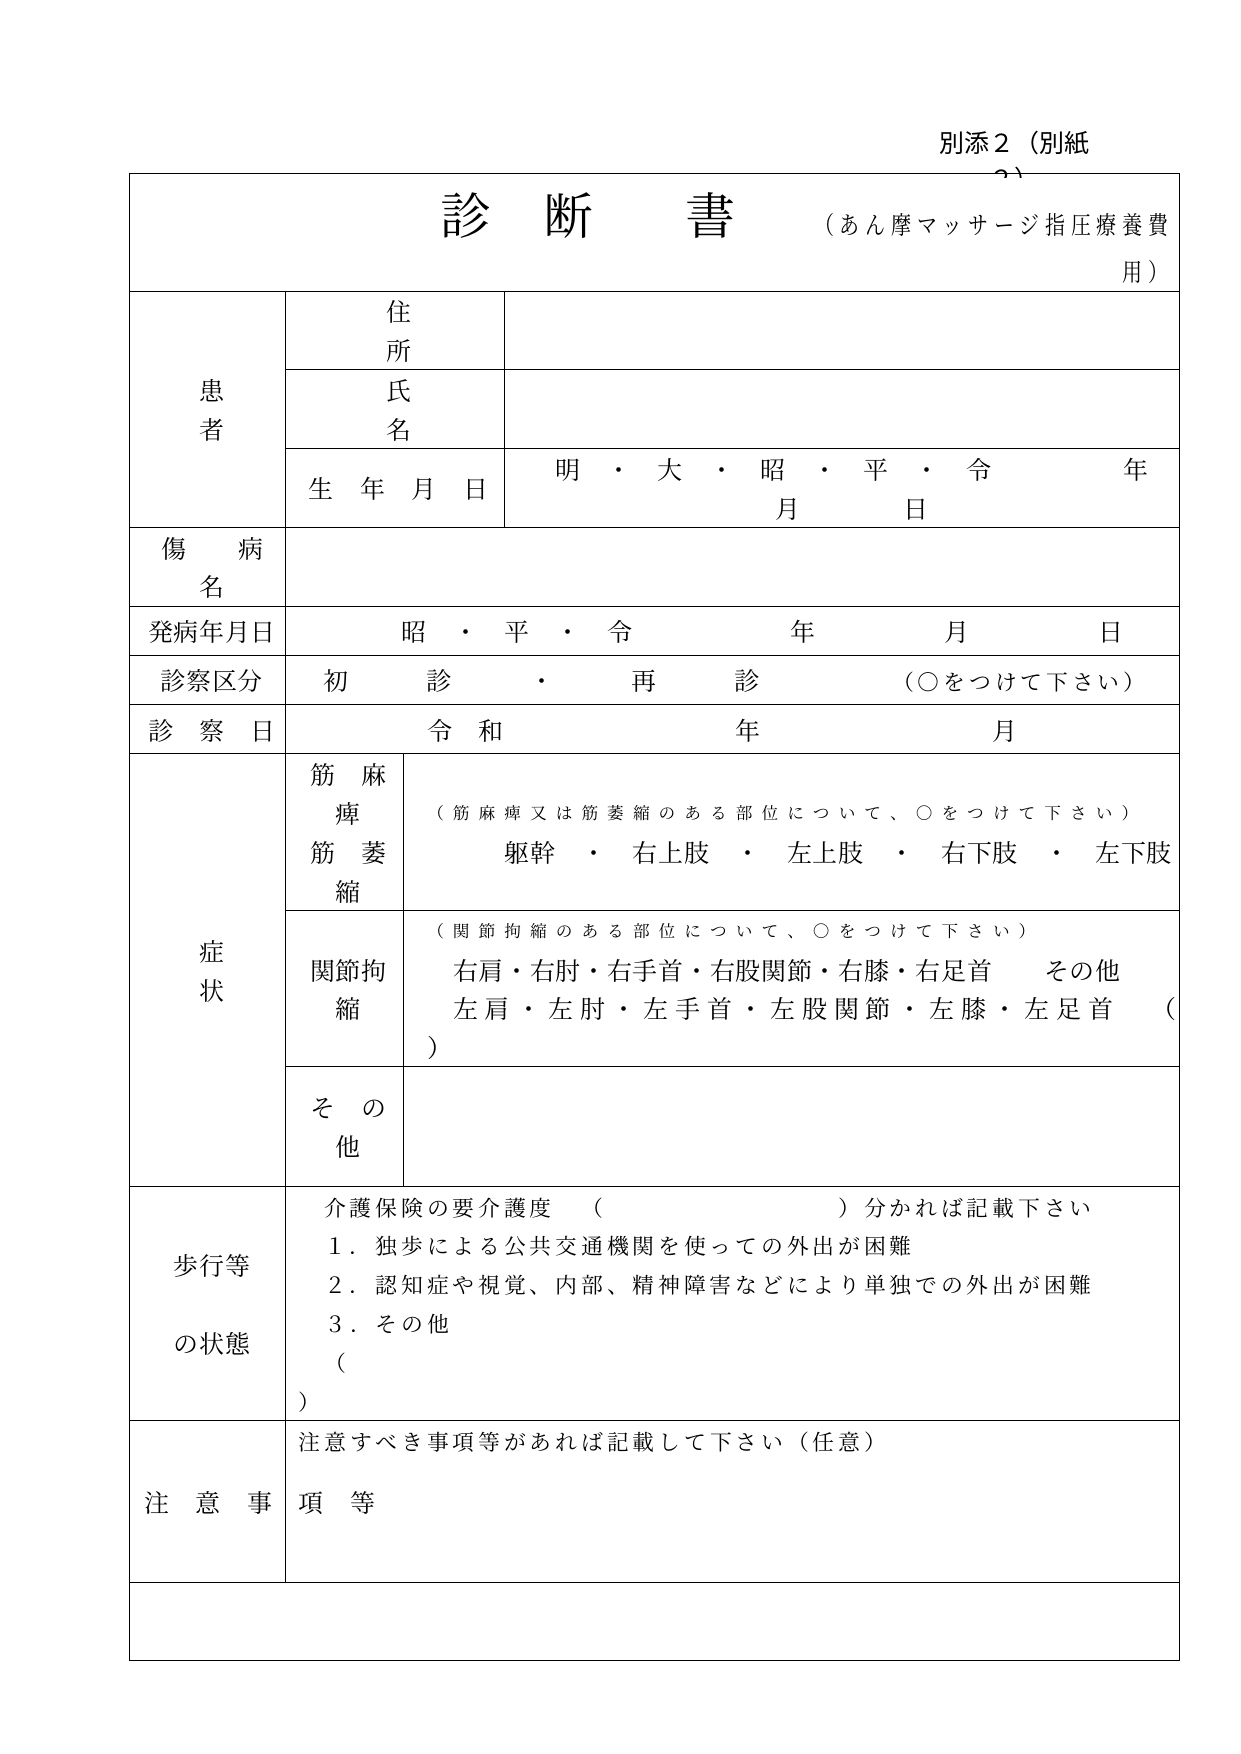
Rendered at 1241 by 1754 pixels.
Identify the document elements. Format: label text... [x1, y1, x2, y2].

table_cell 注意事項等 [130, 1421, 285, 1582]
table_cell 生 年 月 日 [286, 449, 504, 527]
table_cell 診 察 日 [130, 705, 285, 753]
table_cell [130, 1583, 1179, 1659]
table_cell そ の 他 [286, 1067, 403, 1186]
table_cell （関節拘縮のある部位について、○をつけて下さい） 右肩・右肘・右手首・右股関節・右膝・右足首 その他 左肩・左肘・左手首・左股関節・左膝・左足首 （ ） [404, 911, 1179, 1066]
table_cell 注意すべき事項等があれば記載して下さい（任意） [286, 1421, 1179, 1582]
table_cell 歩行等 の状態 [130, 1187, 285, 1420]
table_cell 介護保険の要介護度 （ ）分かれば記載下さい １．独歩による公共交通機関を使っての外出が困難 ２．認知症や視覚、内部、精神障害などにより単独での外出が困難 ３．その他 （ ） [286, 1187, 1179, 1420]
table_cell 関節拘縮 [286, 911, 403, 1066]
table_cell 令和 年 月 日 [286, 705, 1179, 753]
table_cell 初 診 ・ 再 診 （○をつけて下さい） [286, 656, 1179, 704]
table_cell [286, 528, 1179, 606]
table_cell （筋麻痺又は筋萎縮のある部位について、○をつけて下さい） 躯幹 ・ 右上肢 ・ 左上肢 ・ 右下肢 ・ 左下肢 [404, 754, 1179, 910]
table_cell 診察区分 [130, 656, 285, 704]
table_cell 筋 麻 痺 筋 萎 縮 [286, 754, 403, 910]
table_cell [505, 292, 1179, 369]
table_cell 発病年月日 [130, 607, 285, 655]
table_header 診断書 （あん摩マッサージ指圧療養費用） [130, 174, 1179, 291]
table_cell 症 状 [130, 754, 285, 1186]
table_cell 傷 病 名 [130, 528, 285, 606]
table_cell 住 所 [286, 292, 504, 369]
table_cell 昭・平・令 年 月 日 [286, 607, 1179, 655]
table_cell 患 者 [130, 292, 285, 527]
table_cell 氏 名 [286, 370, 504, 448]
table_cell [404, 1067, 1179, 1186]
table_cell [505, 370, 1179, 448]
table_cell 明・大・昭・平・令 年 月 日 [505, 449, 1179, 527]
